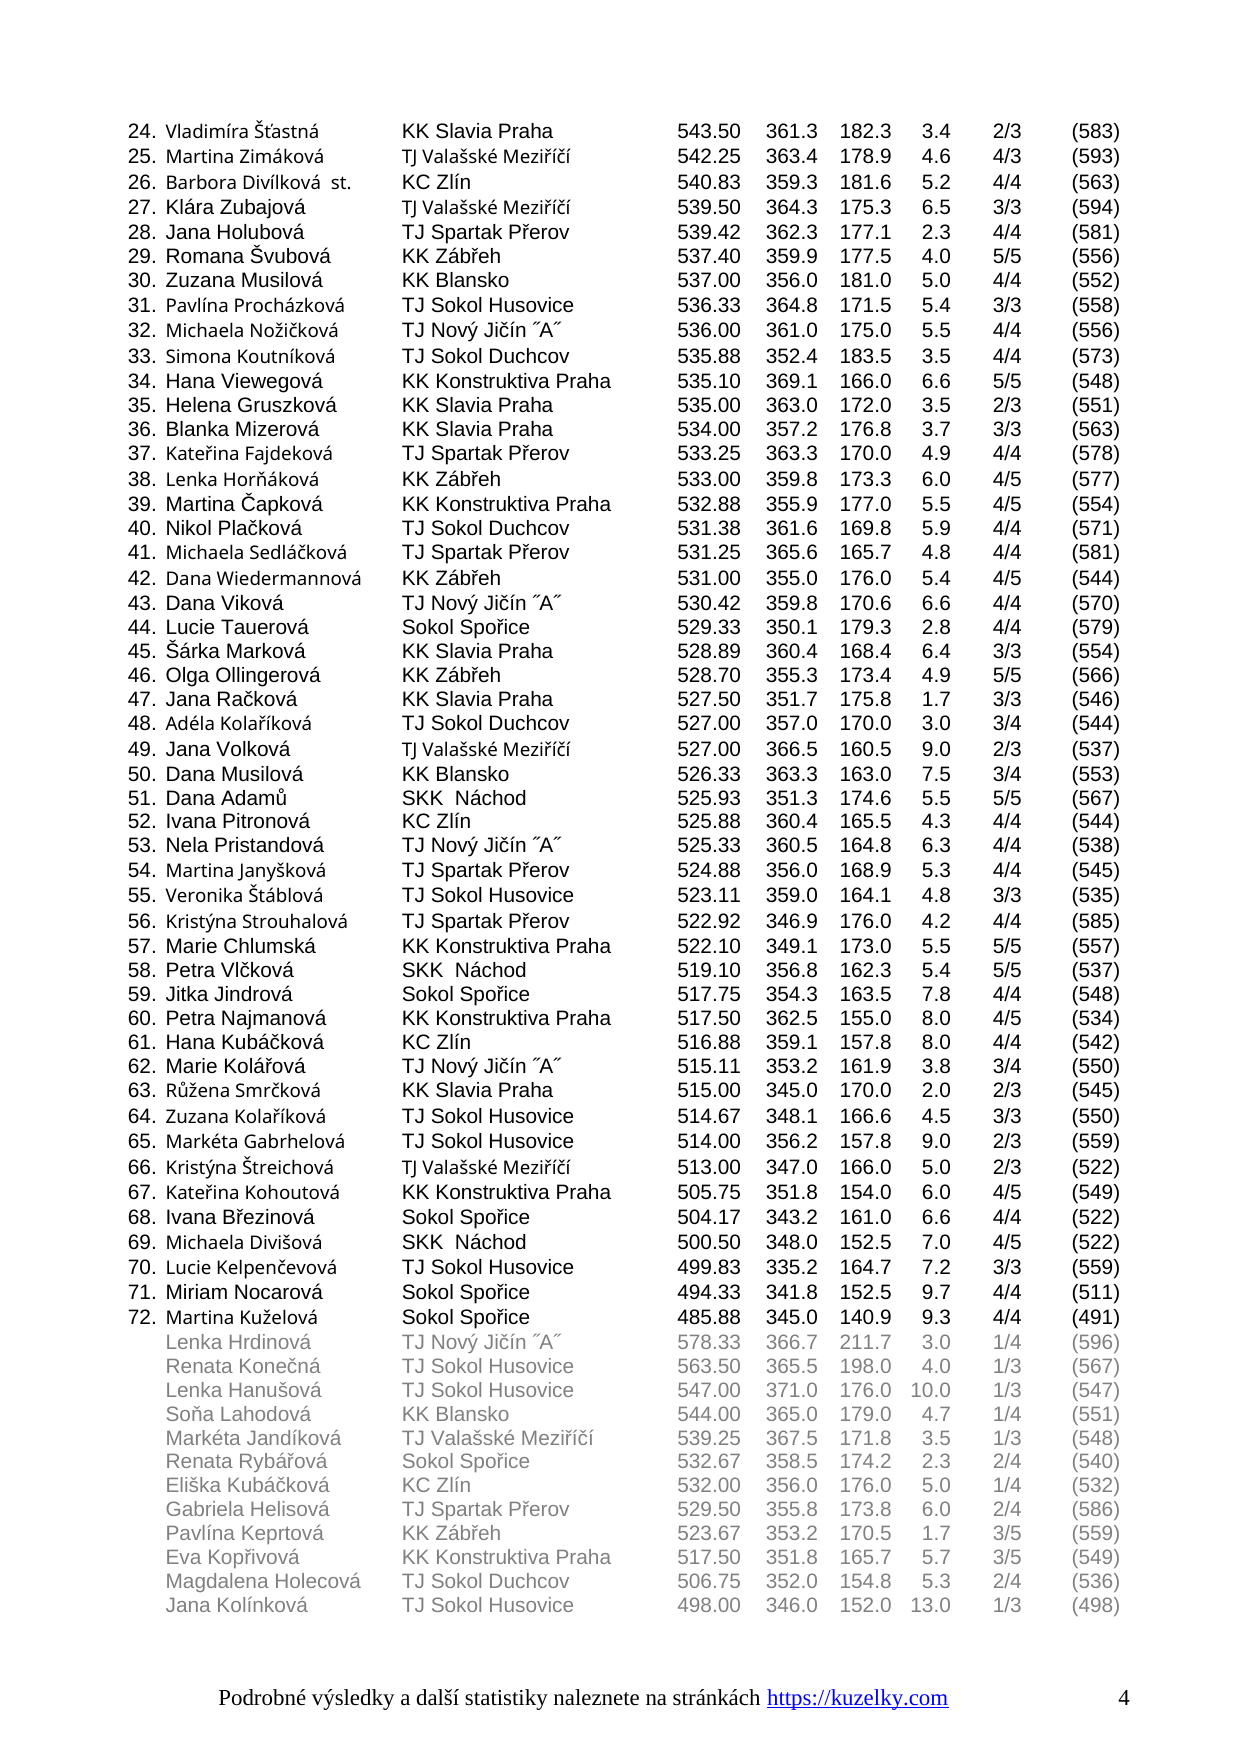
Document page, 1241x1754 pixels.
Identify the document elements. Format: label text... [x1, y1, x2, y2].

text 28. Jana Holubová TJ Spartak Přerov 539.42 362.3 177.1 2.3 4/4 (581) [106, 220, 1134, 244]
text 69. Michaela Divišová SKK Náchod 500.50 348.0 152.5 7.0 4/5 (522) [106, 1229, 1134, 1254]
text 34. Hana Viewegová KK Konstruktiva Praha 535.10 369.1 166.0 6.6 5/5 (548) [106, 369, 1134, 393]
text 59. Jitka Jindrová Sokol Spořice 517.75 354.3 163.5 7.8 4/4 (548) [106, 982, 1134, 1006]
text 71. Miriam Nocarová Sokol Spořice 494.33 341.8 152.5 9.7 4/4 (511) [106, 1280, 1134, 1304]
text 26. Barbora Divílková st. KC Zlín 540.83 359.3 181.6 5.2 4/4 (563) [106, 169, 1134, 195]
text 42. Dana Wiedermannová KK Zábřeh 531.00 355.0 176.0 5.4 4/5 (544) [106, 565, 1134, 591]
text 37. Kateřina Fajdeková TJ Spartak Přerov 533.25 363.3 170.0 4.9 4/4 (578) [106, 441, 1134, 466]
text 49. Jana Volková TJ Valašské Meziříčí 527.00 366.5 160.5 9.0 2/3 (537) [106, 736, 1134, 761]
text Lenka Hanušová TJ Sokol Husovice 547.00 371.0 176.0 10.0 1/3 (547) [106, 1377, 1134, 1401]
text 51. Dana Adamů SKK Náchod 525.93 351.3 174.6 5.5 5/5 (567) [106, 785, 1134, 809]
text 24. Vladimíra Šťastná KK Slavia Praha 543.50 361.3 182.3 3.4 2/3 (583) [106, 118, 1134, 144]
text 35. Helena Gruszková KK Slavia Praha 535.00 363.0 172.0 3.5 2/3 (551) [106, 393, 1134, 417]
text 25. Martina Zimáková TJ Valašské Meziříčí 542.25 363.4 178.9 4.6 4/3 (593) [106, 144, 1134, 169]
text 48. Adéla Kolaříková TJ Sokol Duchcov 527.00 357.0 170.0 3.0 3/4 (544) [106, 710, 1134, 736]
text 41. Michaela Sedláčková TJ Spartak Přerov 531.25 365.6 165.7 4.8 4/4 (581) [106, 539, 1134, 565]
text 27. Klára Zubajová TJ Valašské Meziříčí 539.50 364.3 175.3 6.5 3/3 (594) [106, 195, 1134, 220]
text 36. Blanka Mizerová KK Slavia Praha 534.00 357.2 176.8 3.7 3/3 (563) [106, 417, 1134, 441]
text 29. Romana Švubová KK Zábřeh 537.40 359.9 177.5 4.0 5/5 (556) [106, 244, 1134, 268]
text Soňa Lahodová KK Blansko 544.00 365.0 179.0 4.7 1/4 (551) [106, 1401, 1134, 1425]
text 32. Michaela Nožičková TJ Nový Jičín ˝A˝ 536.00 361.0 175.0 5.5 4/4 (556) [106, 318, 1134, 343]
text 66. Kristýna Štreichová TJ Valašské Meziříčí 513.00 347.0 166.0 5.0 2/3 (522) [106, 1154, 1134, 1179]
text 54. Martina Janyšková TJ Spartak Přerov 524.88 356.0 168.9 5.3 4/4 (545) [106, 857, 1134, 883]
text 70. Lucie Kelpenčevová TJ Sokol Husovice 499.83 335.2 164.7 7.2 3/3 (559) [106, 1254, 1134, 1280]
text 47. Jana Račková KK Slavia Praha 527.50 351.7 175.8 1.7 3/3 (546) [106, 686, 1134, 710]
text 46. Olga Ollingerová KK Zábřeh 528.70 355.3 173.4 4.9 5/5 (566) [106, 662, 1134, 686]
text Gabriela Helisová TJ Spartak Přerov 529.50 355.8 173.8 6.0 2/4 (586) [106, 1497, 1134, 1521]
text 43. Dana Viková TJ Nový Jičín ˝A˝ 530.42 359.8 170.6 6.6 4/4 (570) [106, 591, 1134, 614]
text 38. Lenka Horňáková KK Zábřeh 533.00 359.8 173.3 6.0 4/5 (577) [106, 466, 1134, 492]
text 67. Kateřina Kohoutová KK Konstruktiva Praha 505.75 351.8 154.0 6.0 4/5 (549) [106, 1179, 1134, 1205]
text 44. Lucie Tauerová Sokol Spořice 529.33 350.1 179.3 2.8 4/4 (579) [106, 614, 1134, 638]
text 53. Nela Pristandová TJ Nový Jičín ˝A˝ 525.33 360.5 164.8 6.3 4/4 (538) [106, 833, 1134, 857]
text 50. Dana Musilová KK Blansko 526.33 363.3 163.0 7.5 3/4 (553) [106, 761, 1134, 785]
text 31. Pavlína Procházková TJ Sokol Husovice 536.33 364.8 171.5 5.4 3/3 (558) [106, 292, 1134, 318]
text 62. Marie Kolářová TJ Nový Jičín ˝A˝ 515.11 353.2 161.9 3.8 3/4 (550) [106, 1053, 1134, 1077]
text Jana Kolínková TJ Sokol Husovice 498.00 346.0 152.0 13.0 1/3 (498) [106, 1593, 1134, 1617]
text 56. Kristýna Strouhalová TJ Spartak Přerov 522.92 346.9 176.0 4.2 4/4 (585) [106, 908, 1134, 934]
text 72. Martina Kuželová Sokol Spořice 485.88 345.0 140.9 9.3 4/4 (491) [106, 1304, 1134, 1329]
text Eva Kopřivová KK Konstruktiva Praha 517.50 351.8 165.7 5.7 3/5 (549) [106, 1545, 1134, 1569]
text 63. Růžena Smrčková KK Slavia Praha 515.00 345.0 170.0 2.0 2/3 (545) [106, 1077, 1134, 1103]
text Renata Konečná TJ Sokol Husovice 563.50 365.5 198.0 4.0 1/3 (567) [106, 1353, 1134, 1377]
text 30. Zuzana Musilová KK Blansko 537.00 356.0 181.0 5.0 4/4 (552) [106, 268, 1134, 292]
text 52. Ivana Pitronová KC Zlín 525.88 360.4 165.5 4.3 4/4 (544) [106, 809, 1134, 833]
text 65. Markéta Gabrhelová TJ Sokol Husovice 514.00 356.2 157.8 9.0 2/3 (559) [106, 1128, 1134, 1154]
text 40. Nikol Plačková TJ Sokol Duchcov 531.38 361.6 169.8 5.9 4/4 (571) [106, 516, 1134, 539]
text 64. Zuzana Kolaříková TJ Sokol Husovice 514.67 348.1 166.6 4.5 3/3 (550) [106, 1103, 1134, 1128]
text Pavlína Keprtová KK Zábřeh 523.67 353.2 170.5 1.7 3/5 (559) [106, 1521, 1134, 1545]
text 60. Petra Najmanová KK Konstruktiva Praha 517.50 362.5 155.0 8.0 4/5 (534) [106, 1006, 1134, 1029]
text 61. Hana Kubáčková KC Zlín 516.88 359.1 157.8 8.0 4/4 (542) [106, 1029, 1134, 1053]
text 68. Ivana Březinová Sokol Spořice 504.17 343.2 161.0 6.6 4/4 (522) [106, 1205, 1134, 1229]
text Renata Rybářová Sokol Spořice 532.67 358.5 174.2 2.3 2/4 (540) [106, 1449, 1134, 1473]
text 55. Veronika Štáblová TJ Sokol Husovice 523.11 359.0 164.1 4.8 3/3 (535) [106, 883, 1134, 908]
text Magdalena Holecová TJ Sokol Duchcov 506.75 352.0 154.8 5.3 2/4 (536) [106, 1569, 1134, 1593]
text Lenka Hrdinová TJ Nový Jičín ˝A˝ 578.33 366.7 211.7 3.0 1/4 (596) [106, 1329, 1134, 1353]
text Eliška Kubáčková KC Zlín 532.00 356.0 176.0 5.0 1/4 (532) [106, 1473, 1134, 1497]
text 58. Petra Vlčková SKK Náchod 519.10 356.8 162.3 5.4 5/5 (537) [106, 958, 1134, 982]
text 45. Šárka Marková KK Slavia Praha 528.89 360.4 168.4 6.4 3/3 (554) [106, 638, 1134, 662]
text 39. Martina Čapková KK Konstruktiva Praha 532.88 355.9 177.0 5.5 4/5 (554) [106, 492, 1134, 516]
text 57. Marie Chlumská KK Konstruktiva Praha 522.10 349.1 173.0 5.5 5/5 (557) [106, 934, 1134, 958]
text Markéta Jandíková TJ Valašské Meziříčí 539.25 367.5 171.8 3.5 1/3 (548) [106, 1425, 1134, 1449]
text 33. Simona Koutníková TJ Sokol Duchcov 535.88 352.4 183.5 3.5 4/4 (573) [106, 343, 1134, 369]
